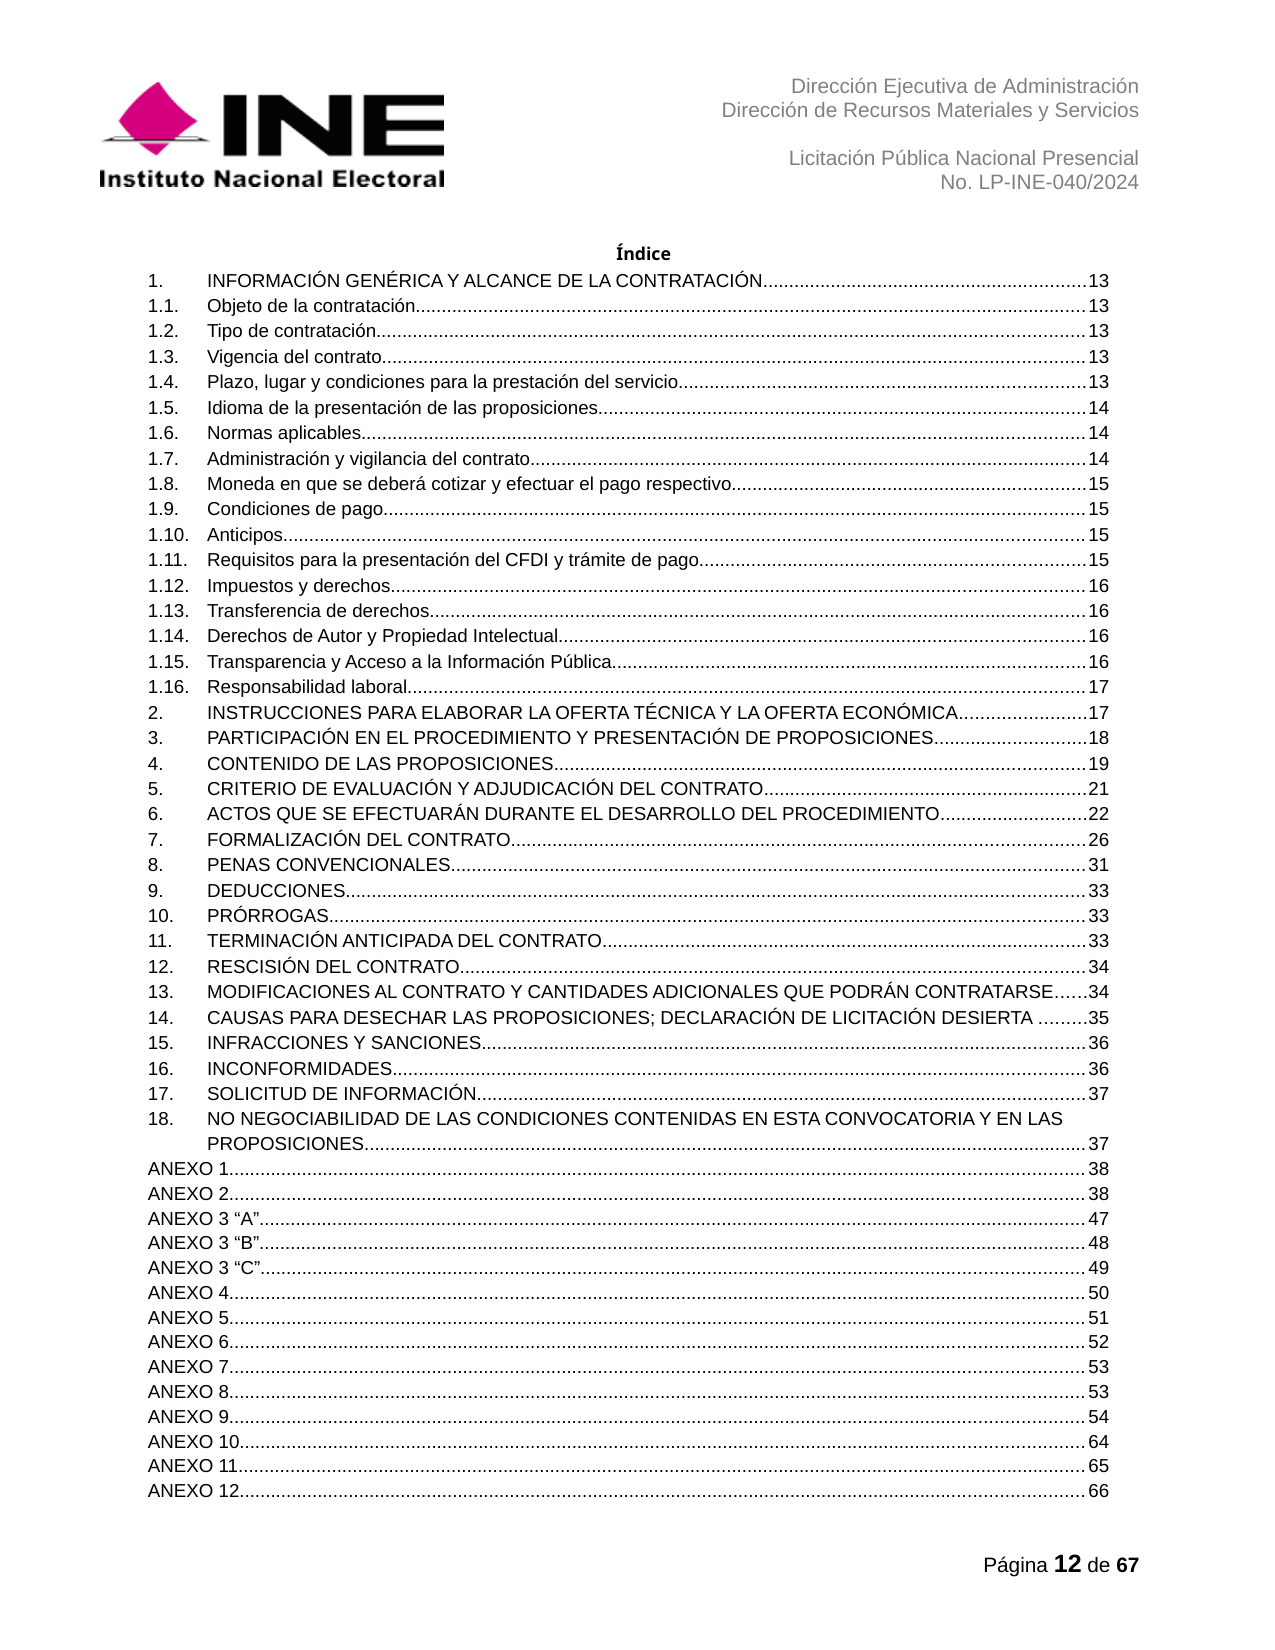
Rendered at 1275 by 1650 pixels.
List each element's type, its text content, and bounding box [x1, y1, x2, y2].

text 1.5. Idioma de la presentación de las proposiciones 14 [148, 396, 1139, 418]
text 1.15. Transparencia y Acceso a la Información Pública 16 [148, 651, 1139, 672]
text ANEXO 9 54 [148, 1406, 1139, 1427]
text 1.2. Tipo de contratación 13 [148, 320, 1139, 342]
text 14. CAUSAS PARA DESECHAR LAS PROPOSICIONES; DECLARACIÓN DE LICITACIÓN DESIERTA 35 [148, 1006, 1139, 1028]
text 12. RESCISIÓN DEL CONTRATO 34 [148, 956, 1139, 977]
text 10. PRÓRROGAS 33 [148, 905, 1139, 926]
text 1.4. Plazo, lugar y condiciones para la prestación del servicio 13 [148, 371, 1139, 393]
text 1.10. Anticipos 15 [148, 523, 1139, 545]
text 1. INFORMACIÓN GENÉRICA Y ALCANCE DE LA CONTRATACIÓN 13 [148, 269, 1139, 291]
text 18. NO NEGOCIABILIDAD DE LAS CONDICIONES CONTENIDAS EN ESTA CONVOCATORIA Y EN LAS PROPOSICIONES 37 [148, 1108, 1139, 1154]
text 1.6. Normas aplicables 14 [148, 422, 1139, 443]
text 1.9. Condiciones de pago 15 [148, 498, 1139, 520]
text ANEXO 12 66 [148, 1480, 1139, 1502]
text 16. INCONFORMIDADES 36 [148, 1057, 1139, 1079]
text ANEXO 8 53 [148, 1381, 1139, 1402]
text 15. INFRACCIONES Y SANCIONES 36 [148, 1032, 1139, 1053]
text 1.11. Requisitos para la presentación del CFDI y trámite de pago 15 [148, 549, 1139, 571]
text 2. INSTRUCCIONES PARA ELABORAR LA OFERTA TÉCNICA Y LA OFERTA ECONÓMICA 17 [148, 701, 1139, 723]
picture [100, 82, 444, 187]
text ANEXO 3 “C” 49 [148, 1257, 1139, 1278]
text 5. CRITERIO DE EVALUACIÓN Y ADJUDICACIÓN DEL CONTRATO 21 [148, 778, 1139, 799]
text ANEXO 1 38 [148, 1158, 1139, 1179]
text ANEXO 4 50 [148, 1282, 1139, 1303]
text 13. MODIFICACIONES AL CONTRATO Y CANTIDADES ADICIONALES QUE PODRÁN CONTRATARSE 34 [148, 981, 1139, 1003]
text 4. CONTENIDO DE LAS PROPOSICIONES 19 [148, 752, 1139, 774]
text 1.7. Administración y vigilancia del contrato 14 [148, 447, 1139, 469]
text Índice [148, 242, 1139, 266]
text 7. FORMALIZACIÓN DEL CONTRATO 26 [148, 828, 1139, 850]
text 1.16. Responsabilidad laboral 17 [148, 676, 1139, 698]
text 1.12. Impuestos y derechos 16 [148, 574, 1139, 596]
text 11. TERMINACIÓN ANTICIPADA DEL CONTRATO 33 [148, 930, 1139, 952]
text ANEXO 11 65 [148, 1455, 1139, 1477]
text 1.1. Objeto de la contratación 13 [148, 295, 1139, 316]
text ANEXO 5 51 [148, 1306, 1139, 1328]
text 6. ACTOS QUE SE EFECTUARÁN DURANTE EL DESARROLLO DEL PROCEDIMIENTO 22 [148, 803, 1139, 825]
text 8. PENAS CONVENCIONALES 31 [148, 854, 1139, 876]
text ANEXO 3 “A” 47 [148, 1207, 1139, 1229]
text ANEXO 6 52 [148, 1331, 1139, 1353]
text 1.14. Derechos de Autor y Propiedad Intelectual 16 [148, 625, 1139, 647]
text ANEXO 7 53 [148, 1356, 1139, 1378]
text 1.13. Transferencia de derechos 16 [148, 600, 1139, 621]
text ANEXO 2 38 [148, 1182, 1139, 1204]
text 3. PARTICIPACIÓN EN EL PROCEDIMIENTO Y PRESENTACIÓN DE PROPOSICIONES 18 [148, 727, 1139, 748]
text ANEXO 3 “B” 48 [148, 1232, 1139, 1254]
text ANEXO 10 64 [148, 1430, 1139, 1452]
text 17. SOLICITUD DE INFORMACIÓN 37 [148, 1083, 1139, 1104]
text 1.3. Vigencia del contrato 13 [148, 346, 1139, 367]
text 9. DEDUCCIONES 33 [148, 879, 1139, 901]
text 1.8. Moneda en que se deberá cotizar y efectuar el pago respectivo 15 [148, 473, 1139, 494]
